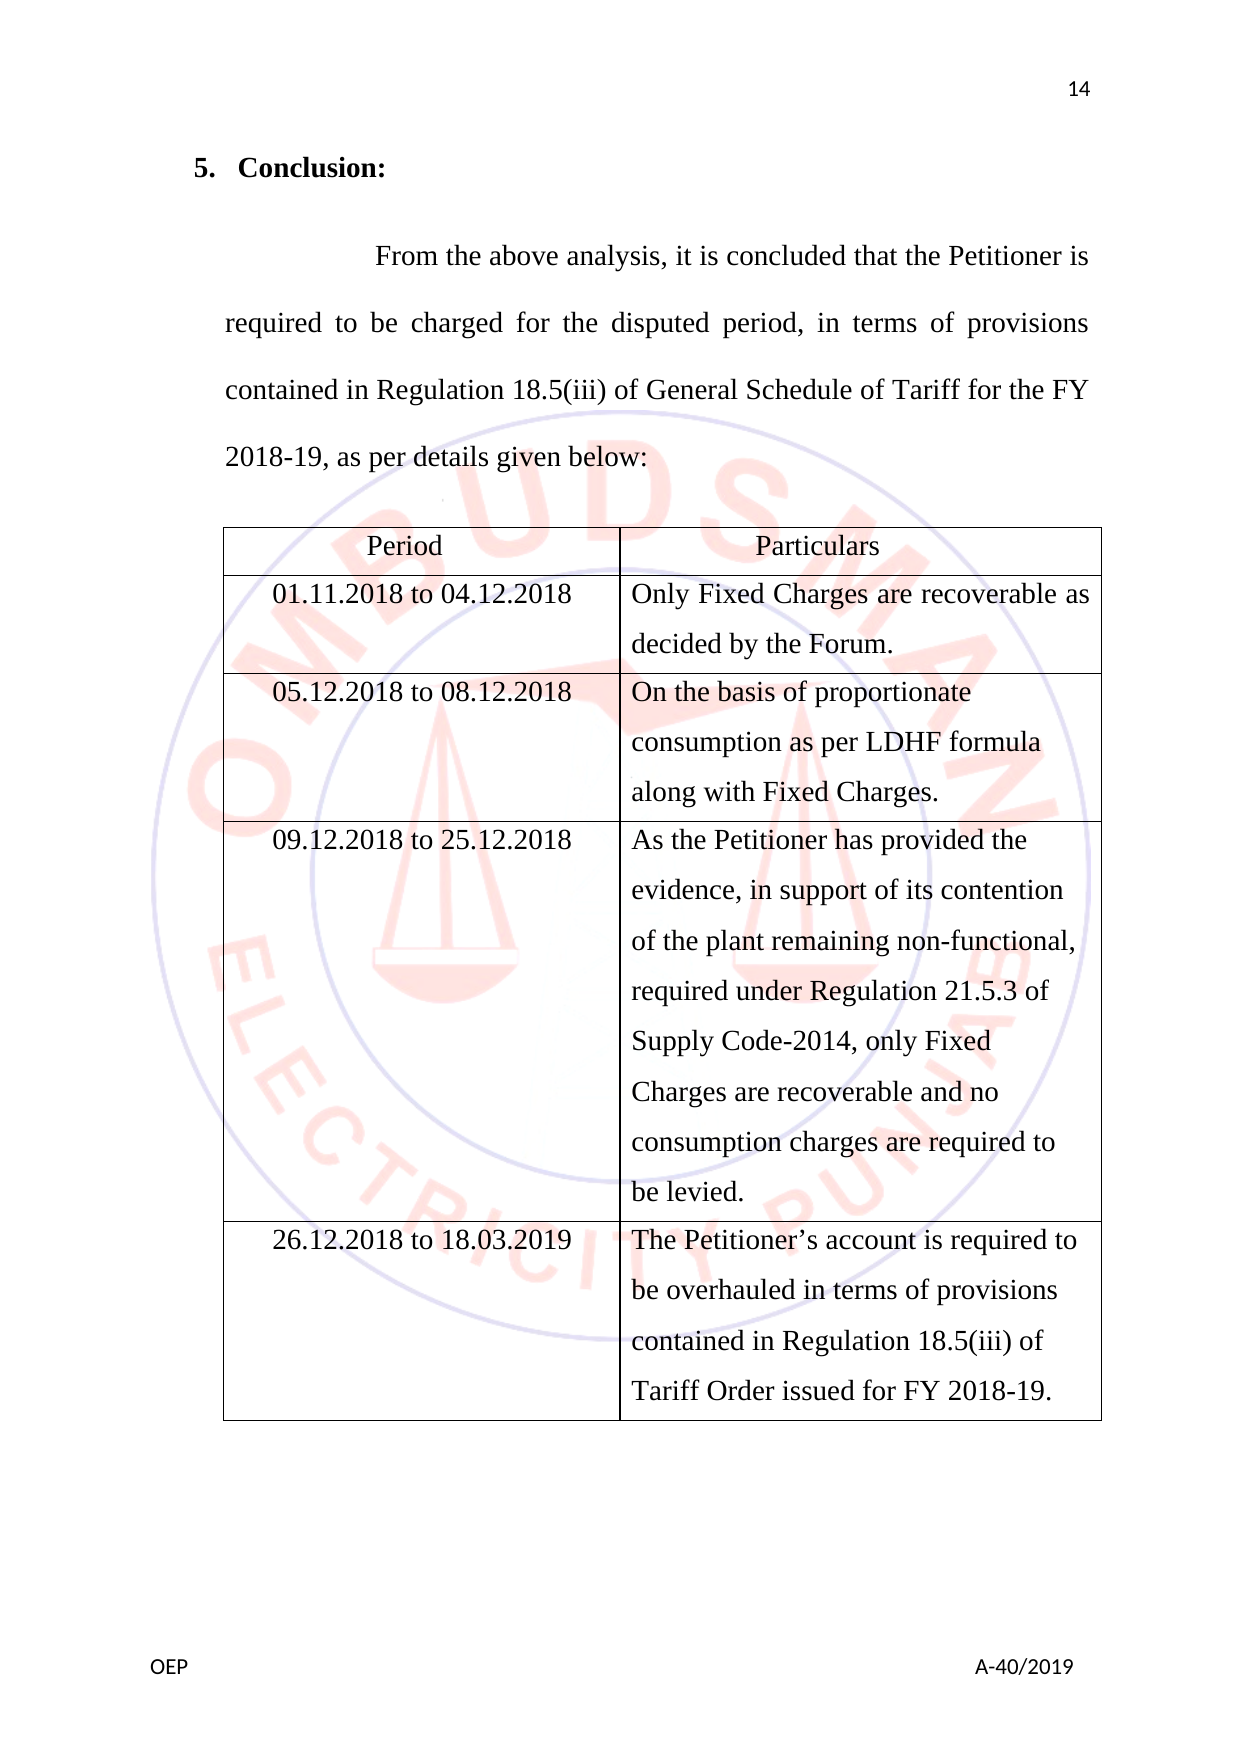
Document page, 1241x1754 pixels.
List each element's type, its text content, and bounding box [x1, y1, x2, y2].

table_cell 09.12.2018 to 25.12.2018 [224, 822, 619, 1221]
table_cell The Petitioner’s account is required to be overhauled in terms of provisions contained in Regulation 18.5(iii) of Tariff Order issued for FY 2018-19. [621, 1222, 1101, 1420]
text From the above analysis, it is concluded that the Petitioner is required to be charged for the disputed period, in terms of provisions contained in Regulation 18.5(iii) of General Schedule of Tariff for the FY 2018-19, as per details given below: [225, 238, 1090, 473]
table_cell 05.12.2018 to 08.12.2018 [224, 674, 619, 821]
table_cell As the Petitioner has provided the evidence, in support of its contention of the plant remaining non-functional, required under Regulation 21.5.3 of Supply Code-2014, only Fixed Charges are recoverable and no consumption charges are required to be levied. [621, 822, 1101, 1221]
table_header Particulars [621, 528, 1101, 575]
table_header Period [224, 528, 619, 575]
table_cell 01.11.2018 to 04.12.2018 [224, 576, 619, 673]
text 5. Conclusion: [150, 150, 1090, 183]
table_cell Only Fixed Charges are recoverable as decided by the Forum. [621, 576, 1101, 673]
table_cell 26.12.2018 to 18.03.2019 [224, 1222, 619, 1420]
table_cell On the basis of proportionate consumption as per LDHF formula along with Fixed Charges. [621, 674, 1101, 821]
